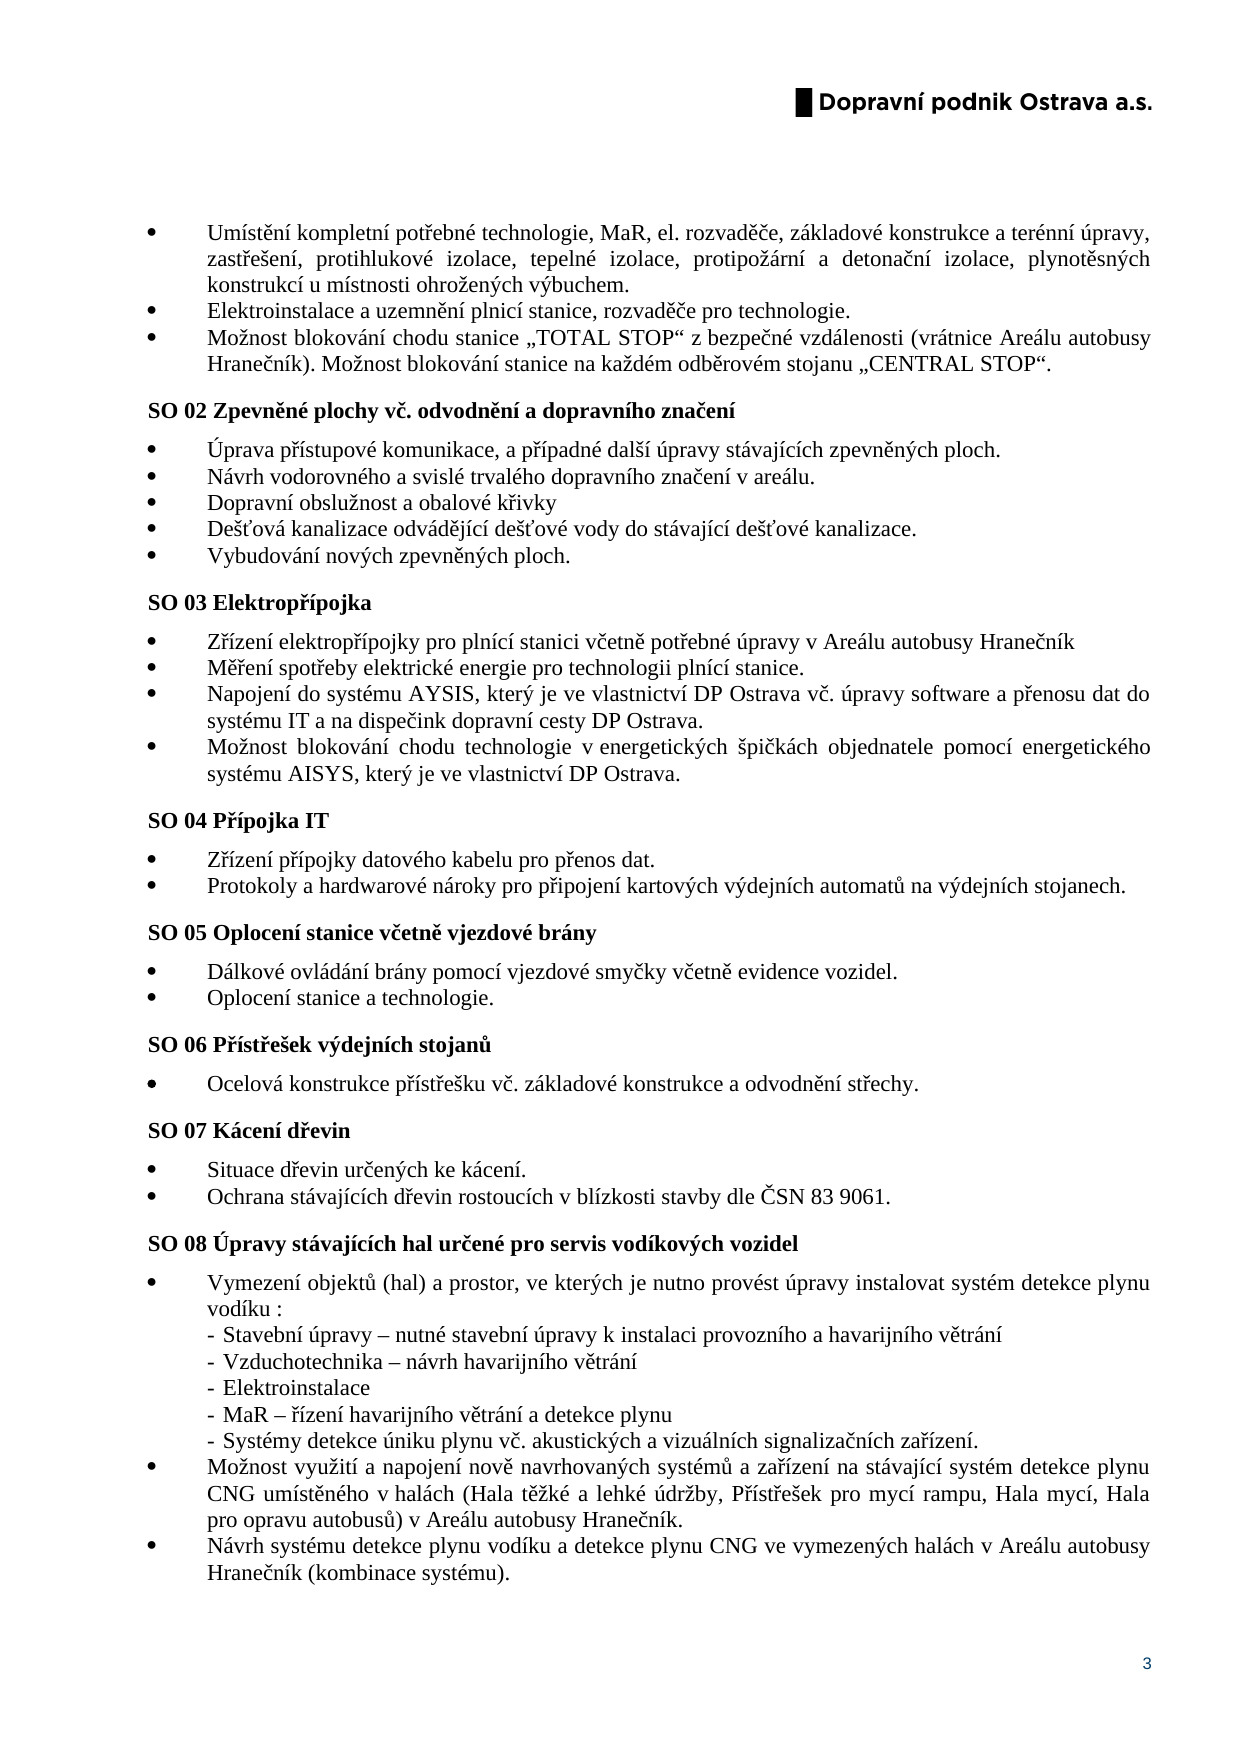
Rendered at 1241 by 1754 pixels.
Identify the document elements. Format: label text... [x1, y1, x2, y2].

list Úprava přístupové komunikace, a případné další úpravy stávajících zpevněných ploch. [148, 436, 1152, 463]
list Zřízení přípojky datového kabelu pro přenos dat. [148, 846, 1152, 872]
text SO 07 Kácení dřevin [148, 1118, 1152, 1144]
list Umístění kompletní potřebné technologie, MaR, el. rozvaděče, základové konstrukce a terénní úpravy, zastřešení, protihlukové izolace, tepelné izolace, protipožární a detonační izolace, plynotěsných konstrukcí u místnosti ohrožených výbuchem. [148, 218, 1152, 298]
list Dešťová kanalizace odvádějící dešťové vody do stávající dešťové kanalizace. [148, 515, 1152, 542]
list Ocelová konstrukce přístřešku vč. základové konstrukce a odvodnění střechy. [148, 1070, 1152, 1097]
list Ochrana stávajících dřevin rostoucích v blízkosti stavby dle ČSN 83 9061. [148, 1183, 1152, 1209]
list Vymezení objektů (hal) a prostor, ve kterých je nutno provést úpravy instalovat systém detekce plynu vodíku : [148, 1269, 1152, 1322]
list Návrh systému detekce plynu vodíku a detekce plynu CNG ve vymezených halách v Areálu autobusy Hranečník (kombinace systému). [148, 1532, 1152, 1585]
list Možnost blokování chodu stanice „TOTAL STOP“ z bezpečné vzdálenosti (vrátnice Areálu autobusy Hranečník). Možnost blokování stanice na každém odběrovém stojanu „CENTRAL STOP“. [148, 324, 1152, 377]
list Elektroinstalace [207, 1374, 1152, 1401]
list Oplocení stanice a technologie. [148, 984, 1152, 1011]
text SO 05 Oplocení stanice včetně vjezdové brány [148, 919, 1152, 946]
list Dálkové ovládání brány pomocí vjezdové smyčky včetně evidence vozidel. [148, 958, 1152, 984]
picture [795, 88, 1152, 117]
list Možnost využití a napojení nově navrhovaných systémů a zařízení na stávající systém detekce plynu CNG umístěného v halách (Hala těžké a lehké údržby, Přístřešek pro mycí rampu, Hala mycí, Hala pro opravu autobusů) v Areálu autobusy Hranečník. [148, 1453, 1152, 1532]
list Zřízení elektropřípojky pro plnící stanici včetně potřebné úpravy v Areálu autobusy Hranečník [148, 628, 1152, 654]
list Vybudování nových zpevněných ploch. [148, 542, 1152, 568]
list Návrh vodorovného a svislé trvalého dopravního značení v areálu. [148, 463, 1152, 489]
list Napojení do systému AYSIS, který je ve vlastnictví DP Ostrava vč. úpravy software a přenosu dat do systému IT a na dispečink dopravní cesty DP Ostrava. [148, 681, 1152, 733]
text SO 04 Přípojka IT [148, 807, 1152, 833]
list Protokoly a hardwarové nároky pro připojení kartových výdejních automatů na výdejních stojanech. [148, 872, 1152, 898]
list Systémy detekce úniku plynu vč. akustických a vizuálních signalizačních zařízení. [207, 1427, 1152, 1453]
text SO 06 Přístřešek výdejních stojanů [148, 1032, 1152, 1058]
list Stavební úpravy – nutné stavební úpravy k instalaci provozního a havarijního větrání [207, 1322, 1152, 1348]
list Elektroinstalace a uzemnění plnicí stanice, rozvaděče pro technologie. [148, 298, 1152, 324]
list MaR – řízení havarijního větrání a detekce plynu [207, 1401, 1152, 1427]
text SO 08 Úpravy stávajících hal určené pro servis vodíkových vozidel [148, 1230, 1152, 1256]
list Dopravní obslužnost a obalové křivky [148, 489, 1152, 515]
text SO 02 Zpevněné plochy vč. odvodnění a dopravního značení [148, 397, 1152, 424]
list Vzduchotechnika – návrh havarijního větrání [207, 1348, 1152, 1374]
list Možnost blokování chodu technologie v energetických špičkách objednatele pomocí energetického systému AISYS, který je ve vlastnictví DP Ostrava. [148, 733, 1152, 786]
list Situace dřevin určených ke kácení. [148, 1156, 1152, 1183]
text SO 03 Elektropřípojka [148, 589, 1152, 615]
list Měření spotřeby elektrické energie pro technologii plnící stanice. [148, 654, 1152, 681]
